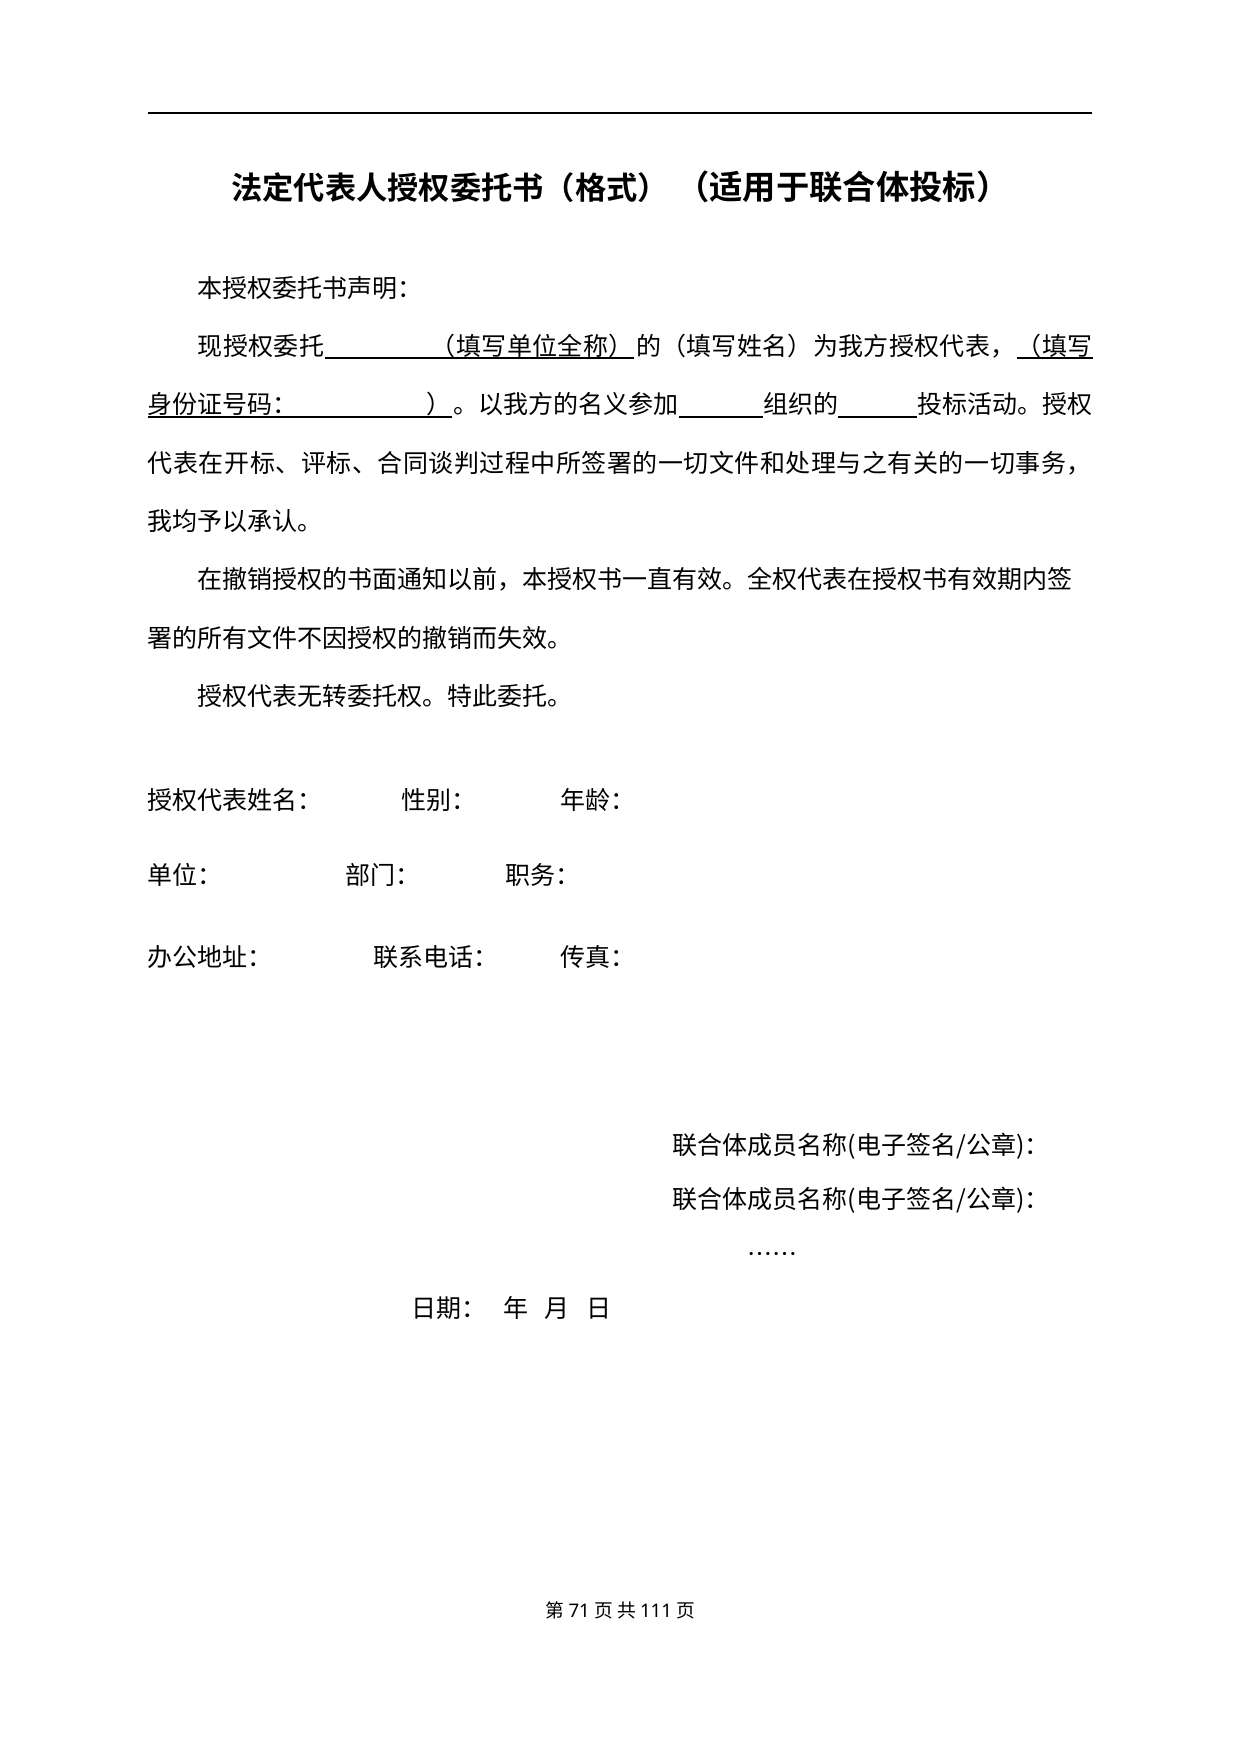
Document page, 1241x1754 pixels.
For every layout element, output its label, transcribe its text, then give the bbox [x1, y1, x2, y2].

text 本授权委托书声明： [148, 250, 1092, 309]
text …… [148, 1234, 1092, 1271]
text 单位： 部门： 职务： [148, 854, 1092, 892]
text 联合体成员名称(电子签名/公章)： [148, 1180, 1092, 1216]
text 现授权委托 （填写单位全称）的（填写姓名）为我方授权代表，（填写身份证号码： ）。以我方的名义参加 组织的 投标活动。授权代表在开标、评标、合同谈判过程中所签署的一切文件和处理与之有关的一切事务，我均予以承认。 [148, 309, 1092, 542]
text 联合体成员名称(电子签名/公章)： [148, 1126, 1092, 1162]
text 日期： 年 月 日 [148, 1289, 1092, 1325]
text 在撤销授权的书面通知以前，本授权书一直有效。全权代表在授权书有效期内签署的所有文件不因授权的撤销而失效。 [148, 542, 1092, 659]
text 法定代表人授权委托书（格式） （适用于联合体投标） [148, 133, 1092, 216]
text 办公地址： 联系电话： 传真： [148, 929, 1092, 975]
text 授权代表无转委托权。特此委托。 [148, 659, 1092, 717]
text 授权代表姓名： 性别： 年龄： [148, 779, 1092, 817]
